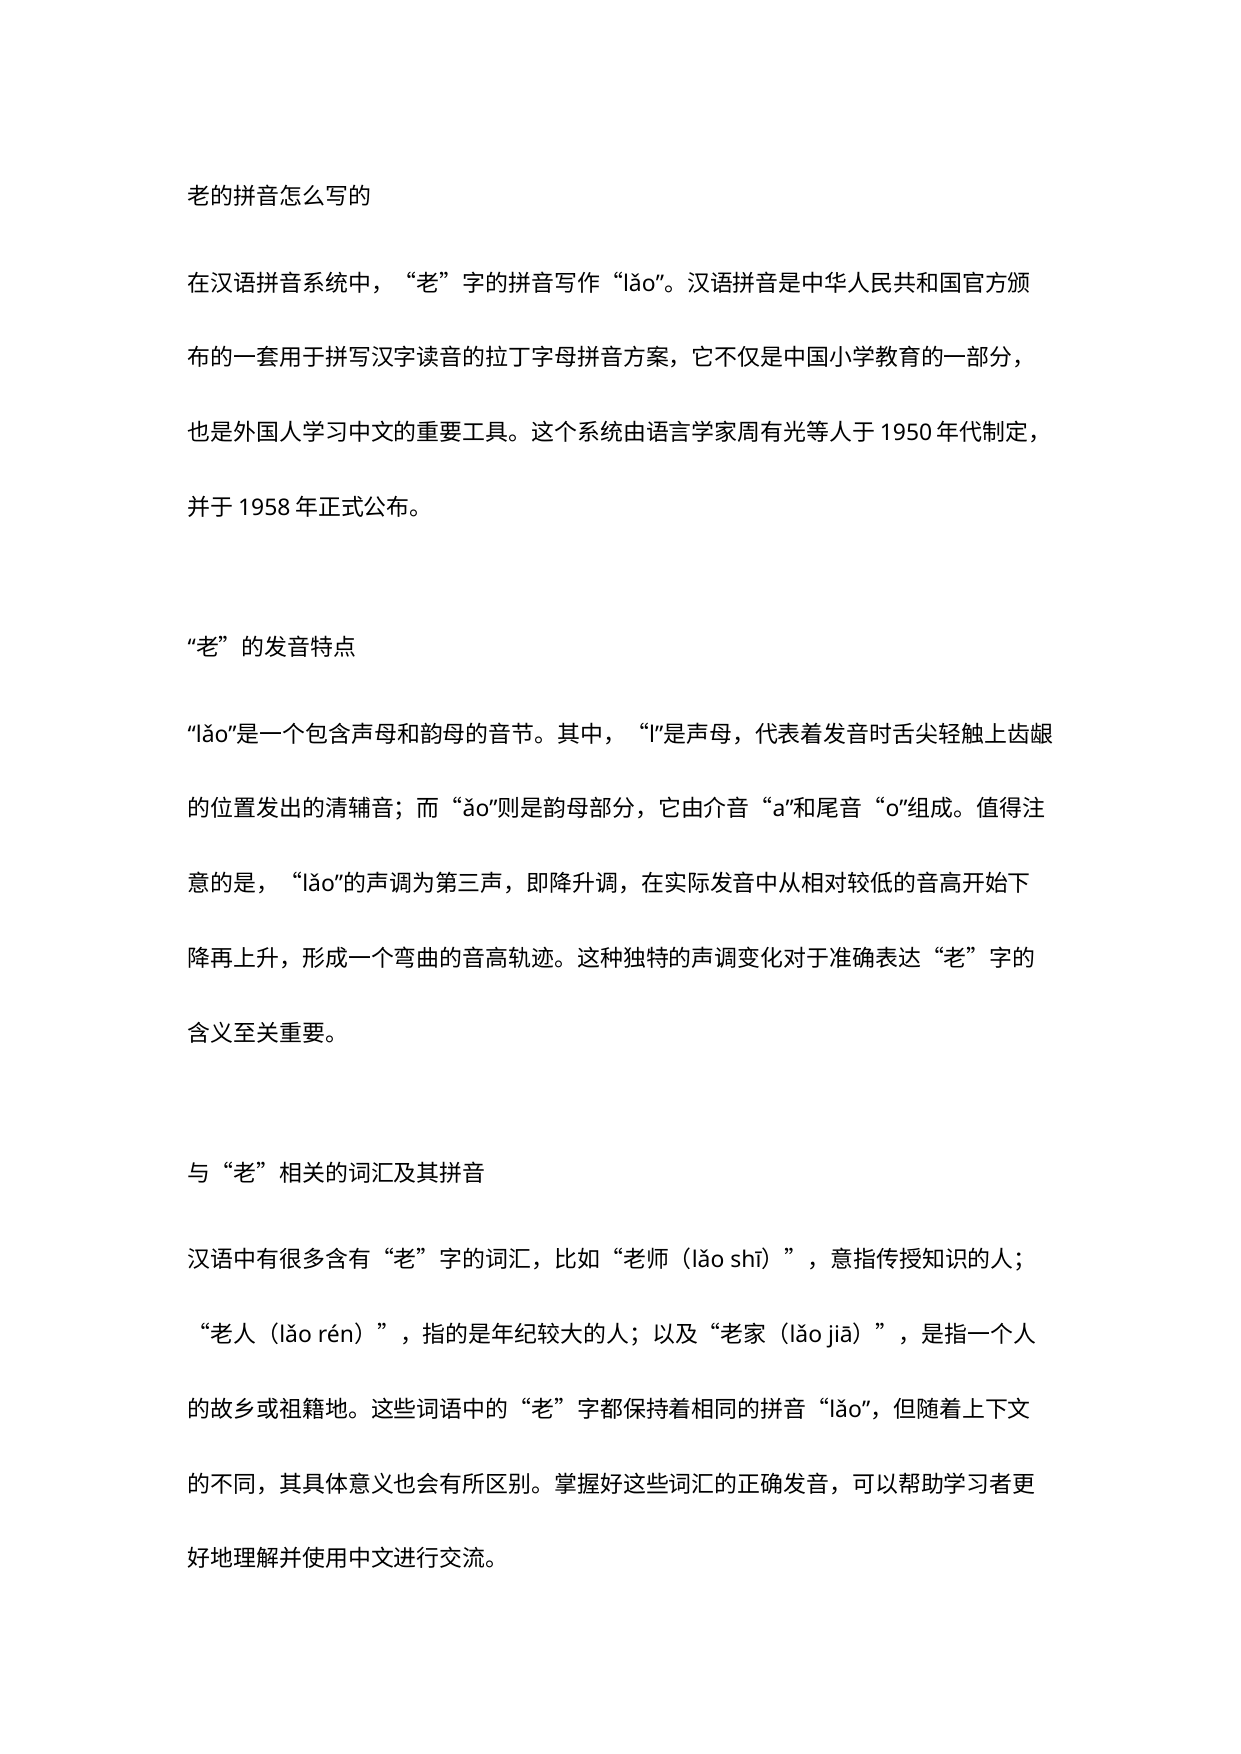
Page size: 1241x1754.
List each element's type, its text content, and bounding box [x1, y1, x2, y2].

text “lǎo”是一个包含声母和韵母的音节。其中，“l”是声母，代表着发音时舌尖轻触上齿龈的位置发出的清辅音；而“ǎo”则是韵母部分，它由介音“a”和尾音“o”组成。值得注意的是，“lǎo”的声调为第三声，即降升调，在实际发音中从相对较低的音高开始下降再上升，形成一个弯曲的音高轨迹。这种独特的声调变化对于准确表达“老”字的含义至关重要。 [187, 700, 1053, 1063]
text “老”的发音特点 [187, 613, 1053, 678]
text 在汉语拼音系统中，“老”字的拼音写作“lǎo”。汉语拼音是中华人民共和国官方颁布的一套用于拼写汉字读音的拉丁字母拼音方案，它不仅是中国小学教育的一部分，也是外国人学习中文的重要工具。这个系统由语言学家周有光等人于1950年代制定，并于1958年正式公布。 [187, 248, 1053, 538]
text 老的拼音怎么写的 [187, 162, 1053, 227]
text 与“老”相关的词汇及其拼音 [187, 1139, 1053, 1204]
text 汉语中有很多含有“老”字的词汇，比如“老师（lǎo shī）”，意指传授知识的人；“老人（lǎo rén）”，指的是年纪较大的人；以及“老家（lǎo jiā）”，是指一个人的故乡或祖籍地。这些词语中的“老”字都保持着相同的拼音“lǎo”，但随着上下文的不同，其具体意义也会有所区别。掌握好这些词汇的正确发音，可以帮助学习者更好地理解并使用中文进行交流。 [187, 1226, 1053, 1589]
